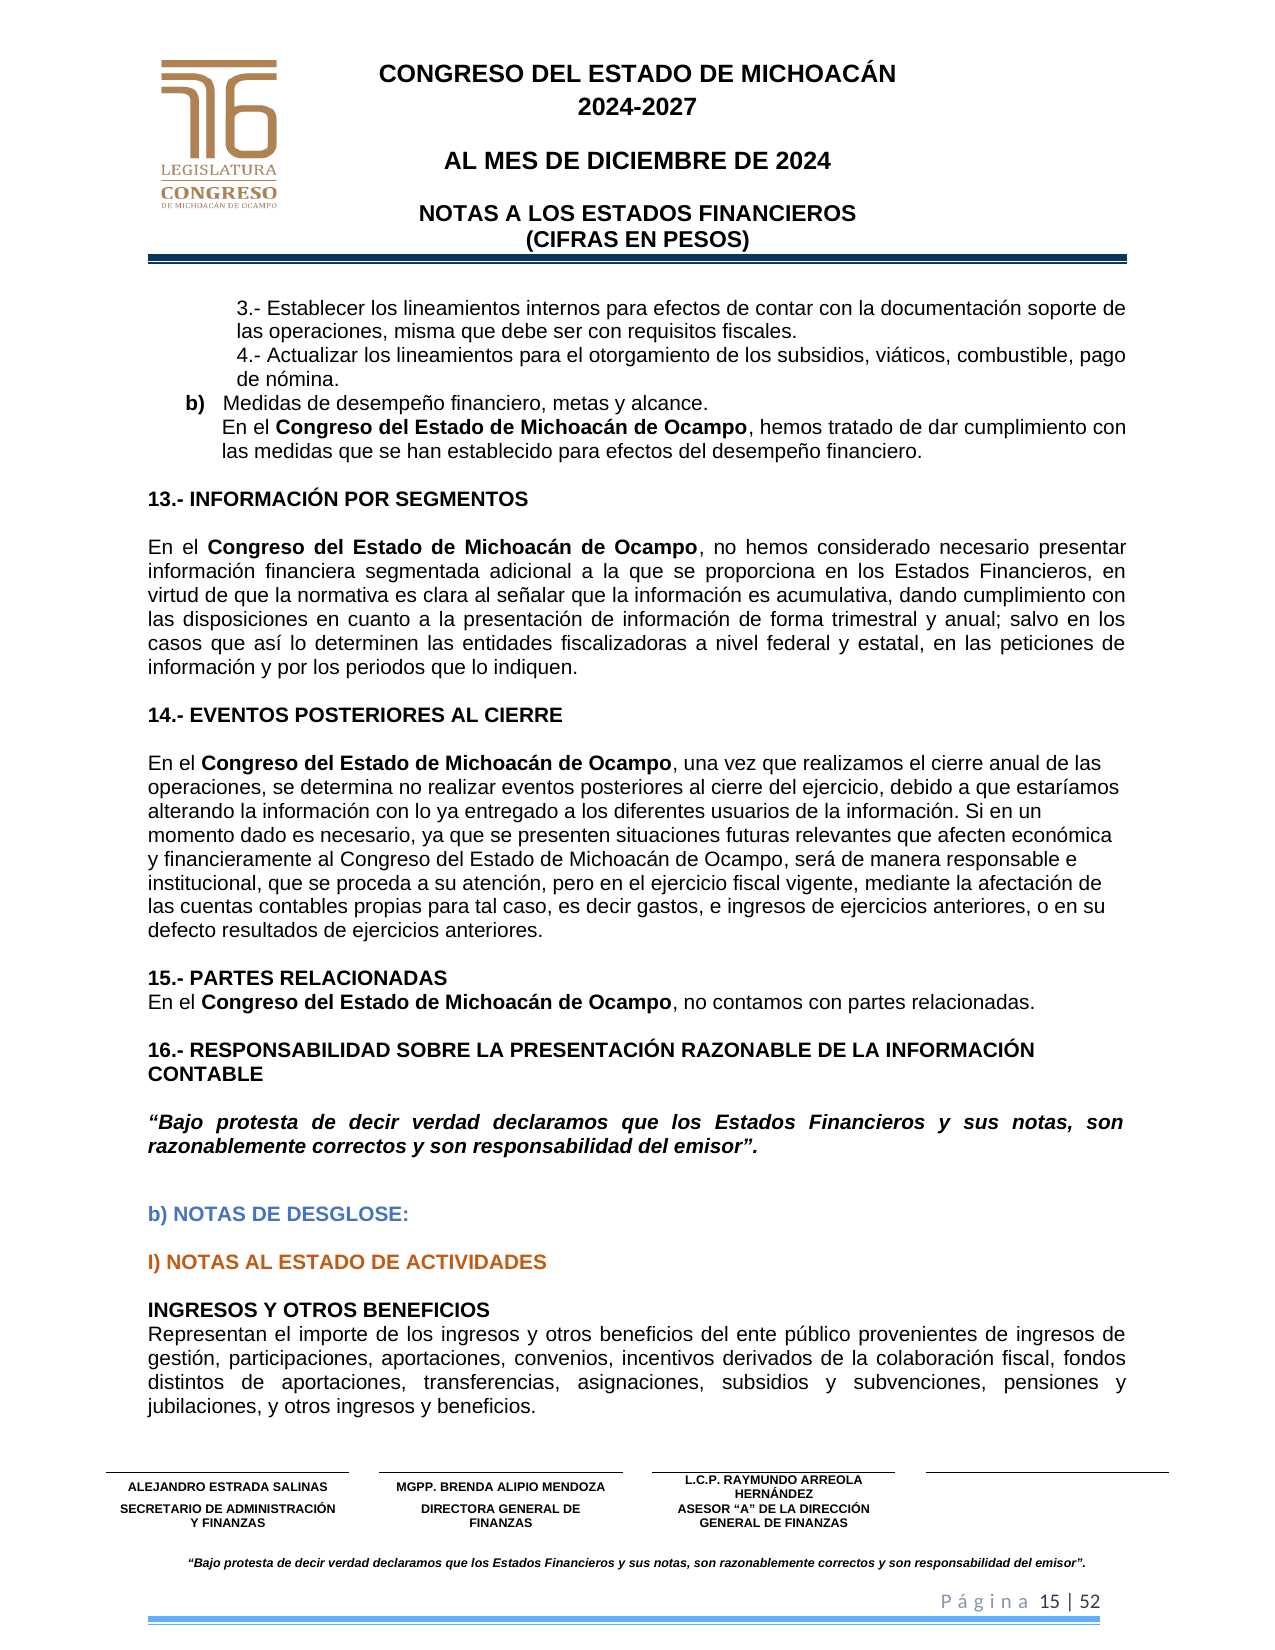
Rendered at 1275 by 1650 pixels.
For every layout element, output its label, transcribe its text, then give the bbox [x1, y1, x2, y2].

text En el Congreso del Estado de Michoacán de Ocampo, una vez que realizamos el cierre anual de las operaciones, se determina no realizar eventos posteriores al cierre del ejercicio, debido a que estaríamos alterando la información con lo ya entregado a los diferentes usuarios de la información. Si en un momento dado es necesario, ya que se presenten situaciones futuras relevantes que afecten económica y financieramente al Congreso del Estado de Michoacán de Ocampo, será de manera responsable e institucional, que se proceda a su atención, pero en el ejercicio fiscal vigente, mediante la afectación de las cuentas contables propias para tal caso, es decir gastos, e ingresos de ejercicios anteriores, o en su defecto resultados de ejercicios anteriores. [148, 751, 1127, 942]
text 3.- Establecer los lineamientos internos para efectos de contar con la documentación soporte de las operaciones, misma que debe ser con requisitos fiscales. [236, 295, 1127, 343]
text 14.- EVENTOS POSTERIORES AL CIERRE [148, 703, 1127, 727]
text 4.- Actualizar los lineamientos para el otorgamiento de los subsidios, viáticos, combustible, pago de nómina. [236, 343, 1127, 391]
text “Bajo protesta de decir verdad declaramos que los Estados Financieros y sus notas, son razonablemente correctos y son responsabilidad del emisor”. [148, 1110, 1127, 1158]
text b) NOTAS DE DESGLOSE: [148, 1202, 1127, 1226]
text Representan el importe de los ingresos y otros beneficios del ente público provenientes de ingresos de gestión, participaciones, aportaciones, convenios, incentivos derivados de la colaboración fiscal, fondos distintos de aportaciones, transferencias, asignaciones, subsidios y subvenciones, pensiones y jubilaciones, y otros ingresos y beneficios. [148, 1322, 1127, 1418]
text En el Congreso del Estado de Michoacán de Ocampo, no contamos con partes relacionadas. [148, 990, 1127, 1014]
text 16.- RESPONSABILIDAD SOBRE LA PRESENTACIÓN RAZONABLE DE LA INFORMACIÓN CONTABLE [148, 1038, 1127, 1086]
list Medidas de desempeño financiero, metas y alcance. [185, 391, 1127, 415]
text 15.- Partes relacionadas [148, 966, 1127, 990]
text En el Congreso del Estado de Michoacán de Ocampo, hemos tratado de dar cumplimiento con las medidas que se han establecido para efectos del desempeño financiero. [222, 415, 1127, 463]
text INGRESOS Y OTROS BENEFICIOS [148, 1298, 1127, 1322]
text En el Congreso del Estado de Michoacán de Ocampo, no hemos considerado necesario presentar información financiera segmentada adicional a la que se proporciona en los Estados Financieros, en virtud de que la normativa es clara al señalar que la información es acumulativa, dando cumplimiento con las disposiciones en cuanto a la presentación de información de forma trimestral y anual; salvo en los casos que así lo determinen las entidades fiscalizadoras a nivel federal y estatal, en las peticiones de información y por los periodos que lo indiquen. [148, 535, 1127, 679]
picture [160, 60, 278, 209]
text I) NOTAS AL ESTADO DE ACTIVIDADES [148, 1250, 1127, 1274]
text 13.- Información por segmentos [148, 487, 1127, 511]
